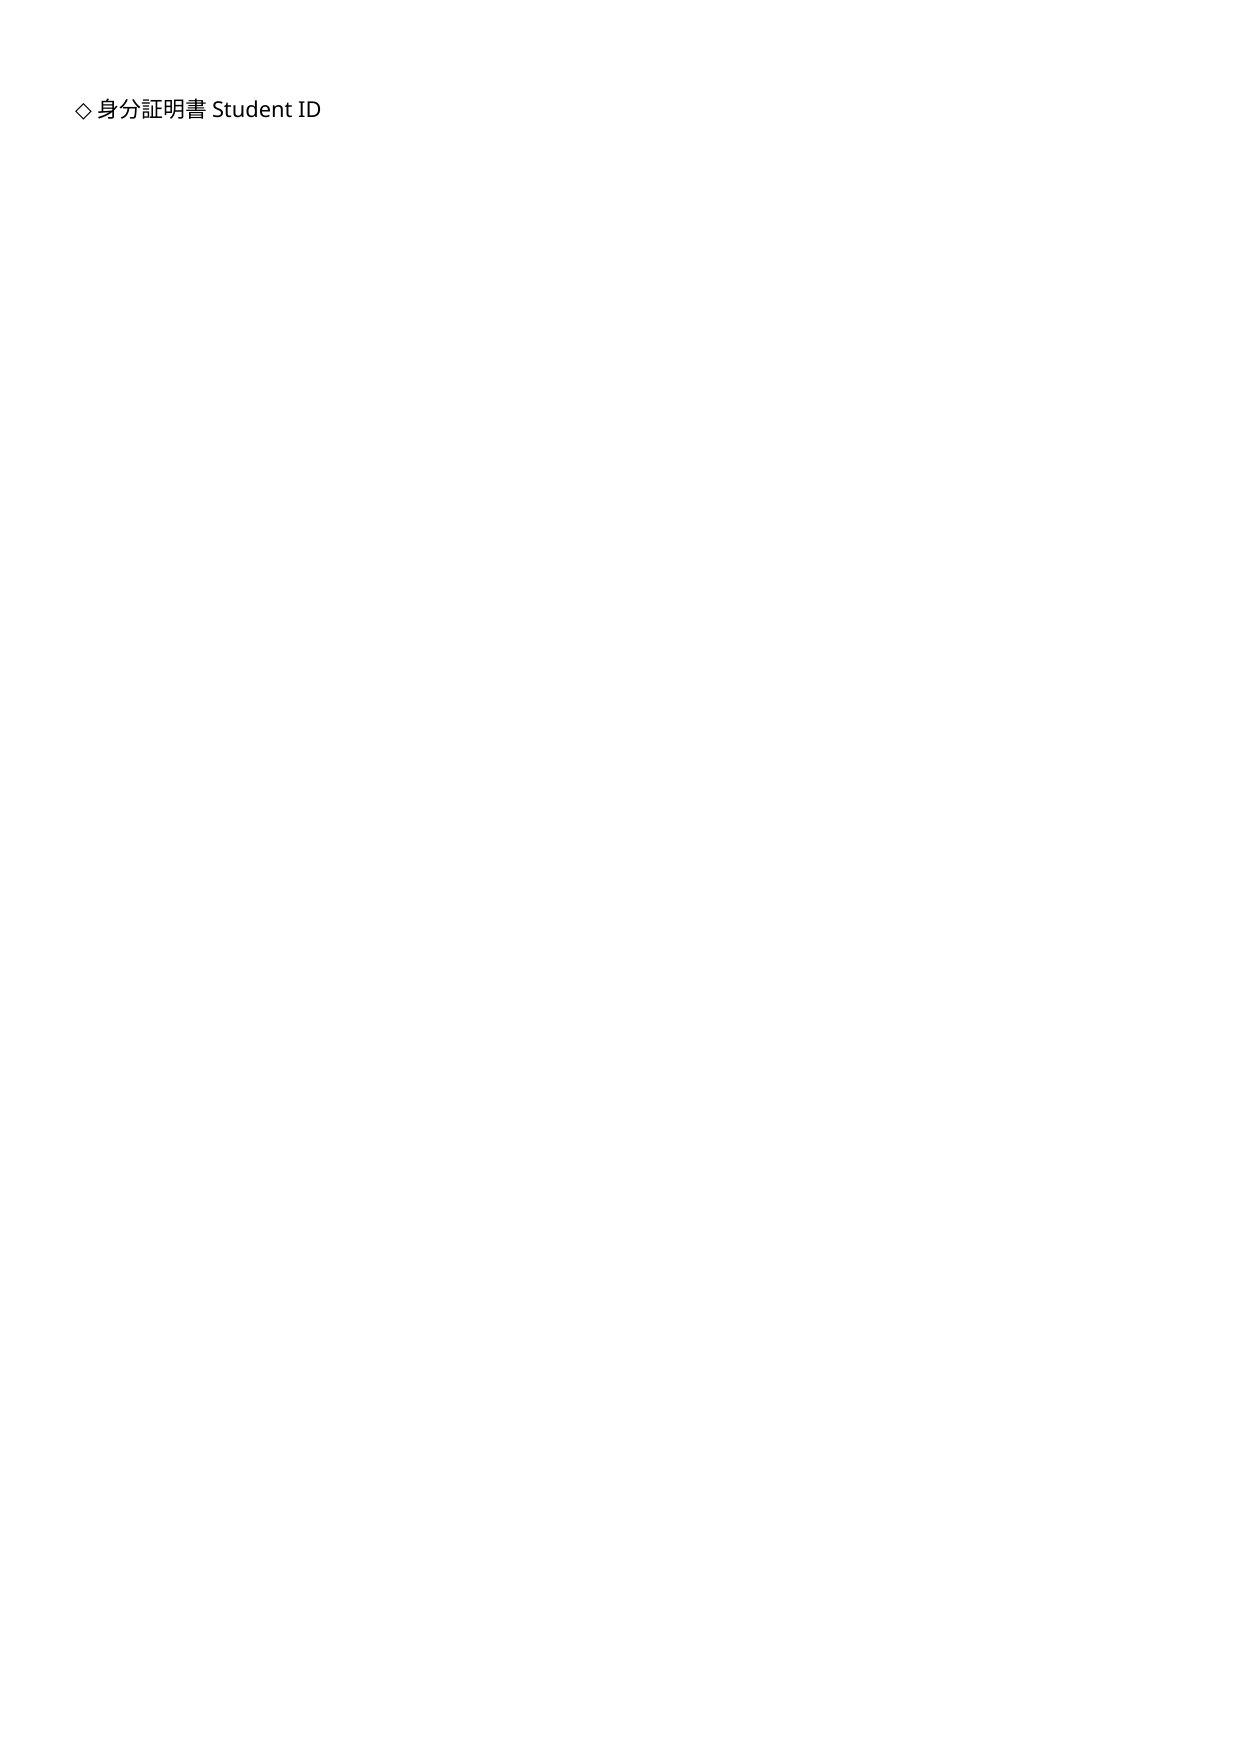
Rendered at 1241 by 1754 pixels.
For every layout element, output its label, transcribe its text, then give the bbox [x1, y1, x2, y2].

text ◇ 身分証明書 Student ID [75, 89, 1165, 127]
